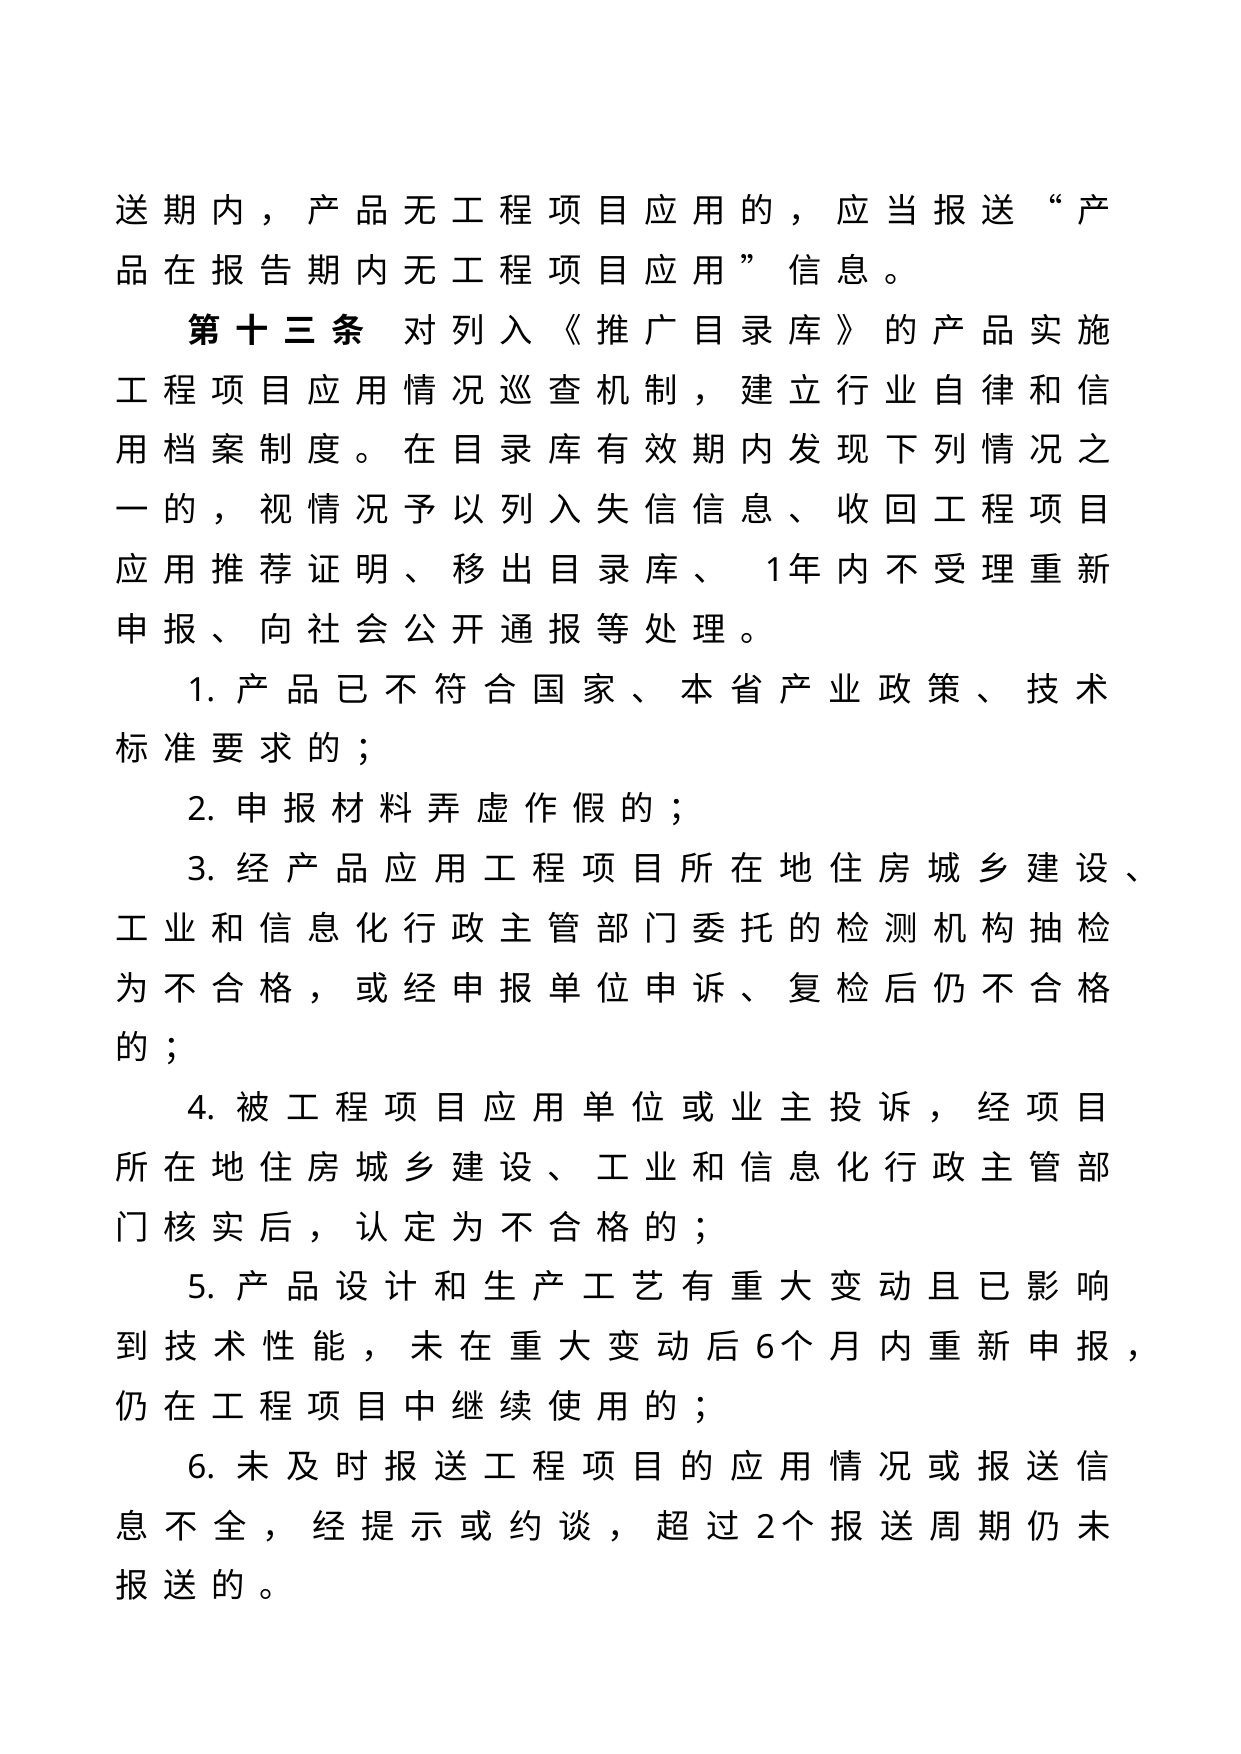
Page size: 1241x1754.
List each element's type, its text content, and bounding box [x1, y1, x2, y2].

text 第十三条 对列入《推广目录库》的产品实施工程项目应用情况巡查机制，建立行业自律和信用档案制度。在目录库有效期内发现下列情况之一的，视情况予以列入失信信息、收回工程项目应用推荐证明、移出目录库、1年内不受理重新申报、向社会公开通报等处理。 [115, 298, 1125, 657]
text 5.产品设计和生产工艺有重大变动且已影响到技术性能，未在重大变动后6个月内重新申报，仍在工程项目中继续使用的； [115, 1254, 1125, 1434]
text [115, 178, 1125, 298]
text 6.未及时报送工程项目的应用情况或报送信息不全，经提示或约谈，超过2个报送周期仍未报送的。 [115, 1434, 1125, 1613]
text 3.经产品应用工程项目所在地住房城乡建设、工业和信息化行政主管部门委托的检测机构抽检为不合格，或经申报单位申诉、复检后仍不合格的； [115, 836, 1125, 1075]
text 2.申报材料弄虚作假的； [115, 776, 1125, 836]
text 4.被工程项目应用单位或业主投诉，经项目所在地住房城乡建设、工业和信息化行政主管部门核实后，认定为不合格的； [115, 1075, 1125, 1254]
text 1.产品已不符合国家、本省产业政策、技术标准要求的； [115, 657, 1125, 776]
